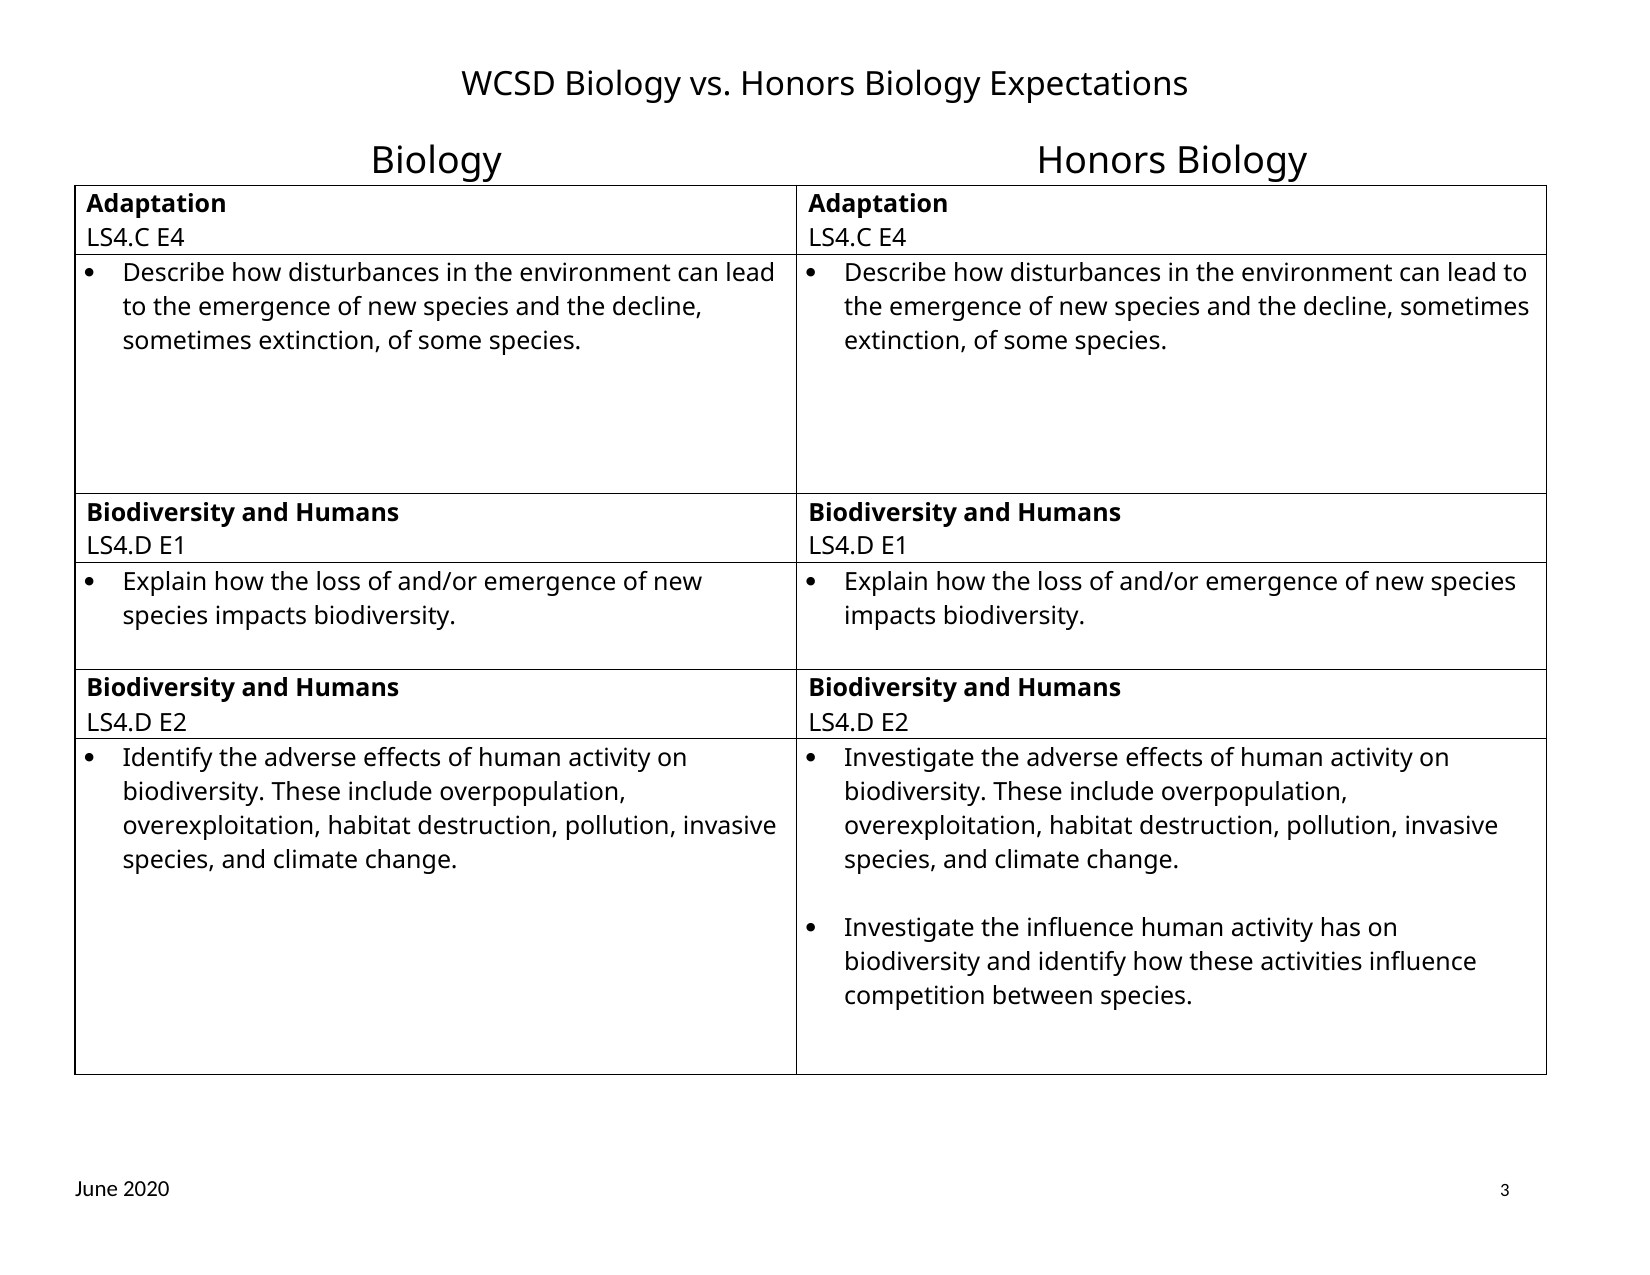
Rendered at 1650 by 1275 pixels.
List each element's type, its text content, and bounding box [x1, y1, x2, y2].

table_cell Biodiversity and Humans LS4.D E2 [76, 670, 796, 738]
table_header Honors Biology [797, 134, 1547, 184]
table_cell Biodiversity and Humans LS4.D E1 [76, 494, 796, 562]
table_cell Explain how the loss of and/or emergence of new species impacts biodiversity. [797, 563, 1546, 669]
table_cell Explain how the loss of and/or emergence of new species impacts biodiversity. [76, 563, 796, 669]
table_header Biology [75, 134, 797, 184]
table_cell Adaptation LS4.C E4 [797, 186, 1546, 254]
table_cell Biodiversity and Humans LS4.D E1 [797, 494, 1546, 562]
table_cell Biodiversity and Humans LS4.D E2 [797, 670, 1546, 738]
table_cell Describe how disturbances in the environment can lead to the emergence of new species and the decline, sometimes extinction, of some species. [797, 255, 1546, 493]
table_cell Investigate the adverse effects of human activity on biodiversity. These include overpopulation, overexploitation, habitat destruction, pollution, invasive species, and climate change. Investigate the influence human activity has on biodiversity and identify how these activities influence competition between species. [797, 739, 1546, 1074]
table_cell Describe how disturbances in the environment can lead to the emergence of new species and the decline, sometimes extinction, of some species. [76, 255, 796, 493]
table_cell Identify the adverse effects of human activity on biodiversity. These include overpopulation, overexploitation, habitat destruction, pollution, invasive species, and climate change. [76, 739, 796, 1074]
table_cell Adaptation LS4.C E4 [76, 186, 796, 254]
